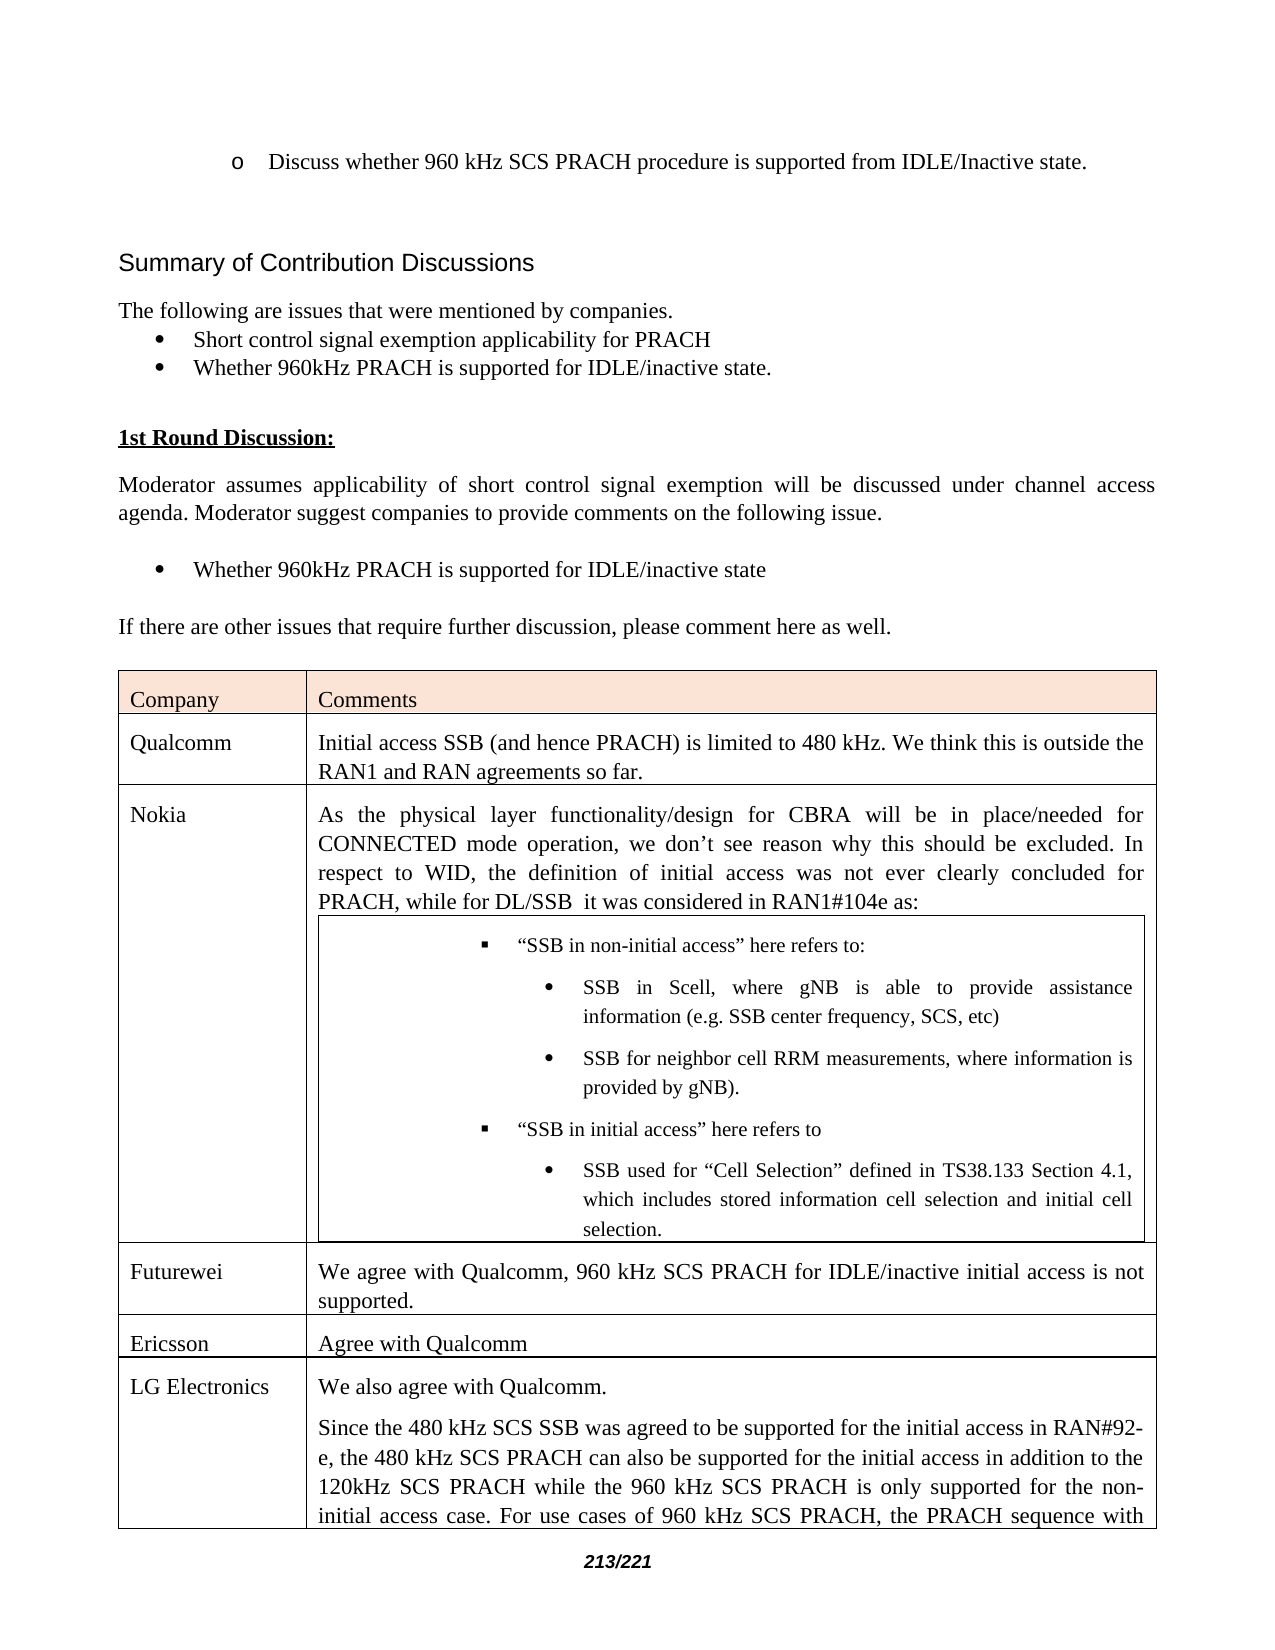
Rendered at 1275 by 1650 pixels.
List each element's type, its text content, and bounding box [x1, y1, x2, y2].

list Discuss whether 960 kHz SCS PRACH procedure is supported from IDLE/Inactive state. [231, 148, 1157, 176]
text Moderator assumes applicability of short control signal exemption will be discussed under channel access agenda. Moderator suggest companies to provide comments on the following issue. [118, 471, 1157, 526]
subtitle Summary of Contribution Discussions [118, 247, 1157, 276]
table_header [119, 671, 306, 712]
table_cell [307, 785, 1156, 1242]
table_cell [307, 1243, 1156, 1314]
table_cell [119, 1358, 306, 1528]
list Short control signal exemption applicability for PRACH [156, 326, 1157, 352]
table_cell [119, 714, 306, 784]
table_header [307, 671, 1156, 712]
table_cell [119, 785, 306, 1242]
subtitle 1st Round Discussion: [118, 423, 1157, 450]
text If there are other issues that require further discussion, please comment here as well. [118, 613, 1157, 639]
text The following are issues that were mentioned by companies. [118, 297, 1157, 324]
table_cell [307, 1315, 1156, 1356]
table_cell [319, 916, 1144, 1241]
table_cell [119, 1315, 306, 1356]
list Whether 960kHz PRACH is supported for IDLE/inactive state [156, 556, 1157, 582]
list Whether 960kHz PRACH is supported for IDLE/inactive state. [156, 354, 1157, 381]
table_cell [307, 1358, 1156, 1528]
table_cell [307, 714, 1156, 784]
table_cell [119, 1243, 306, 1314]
